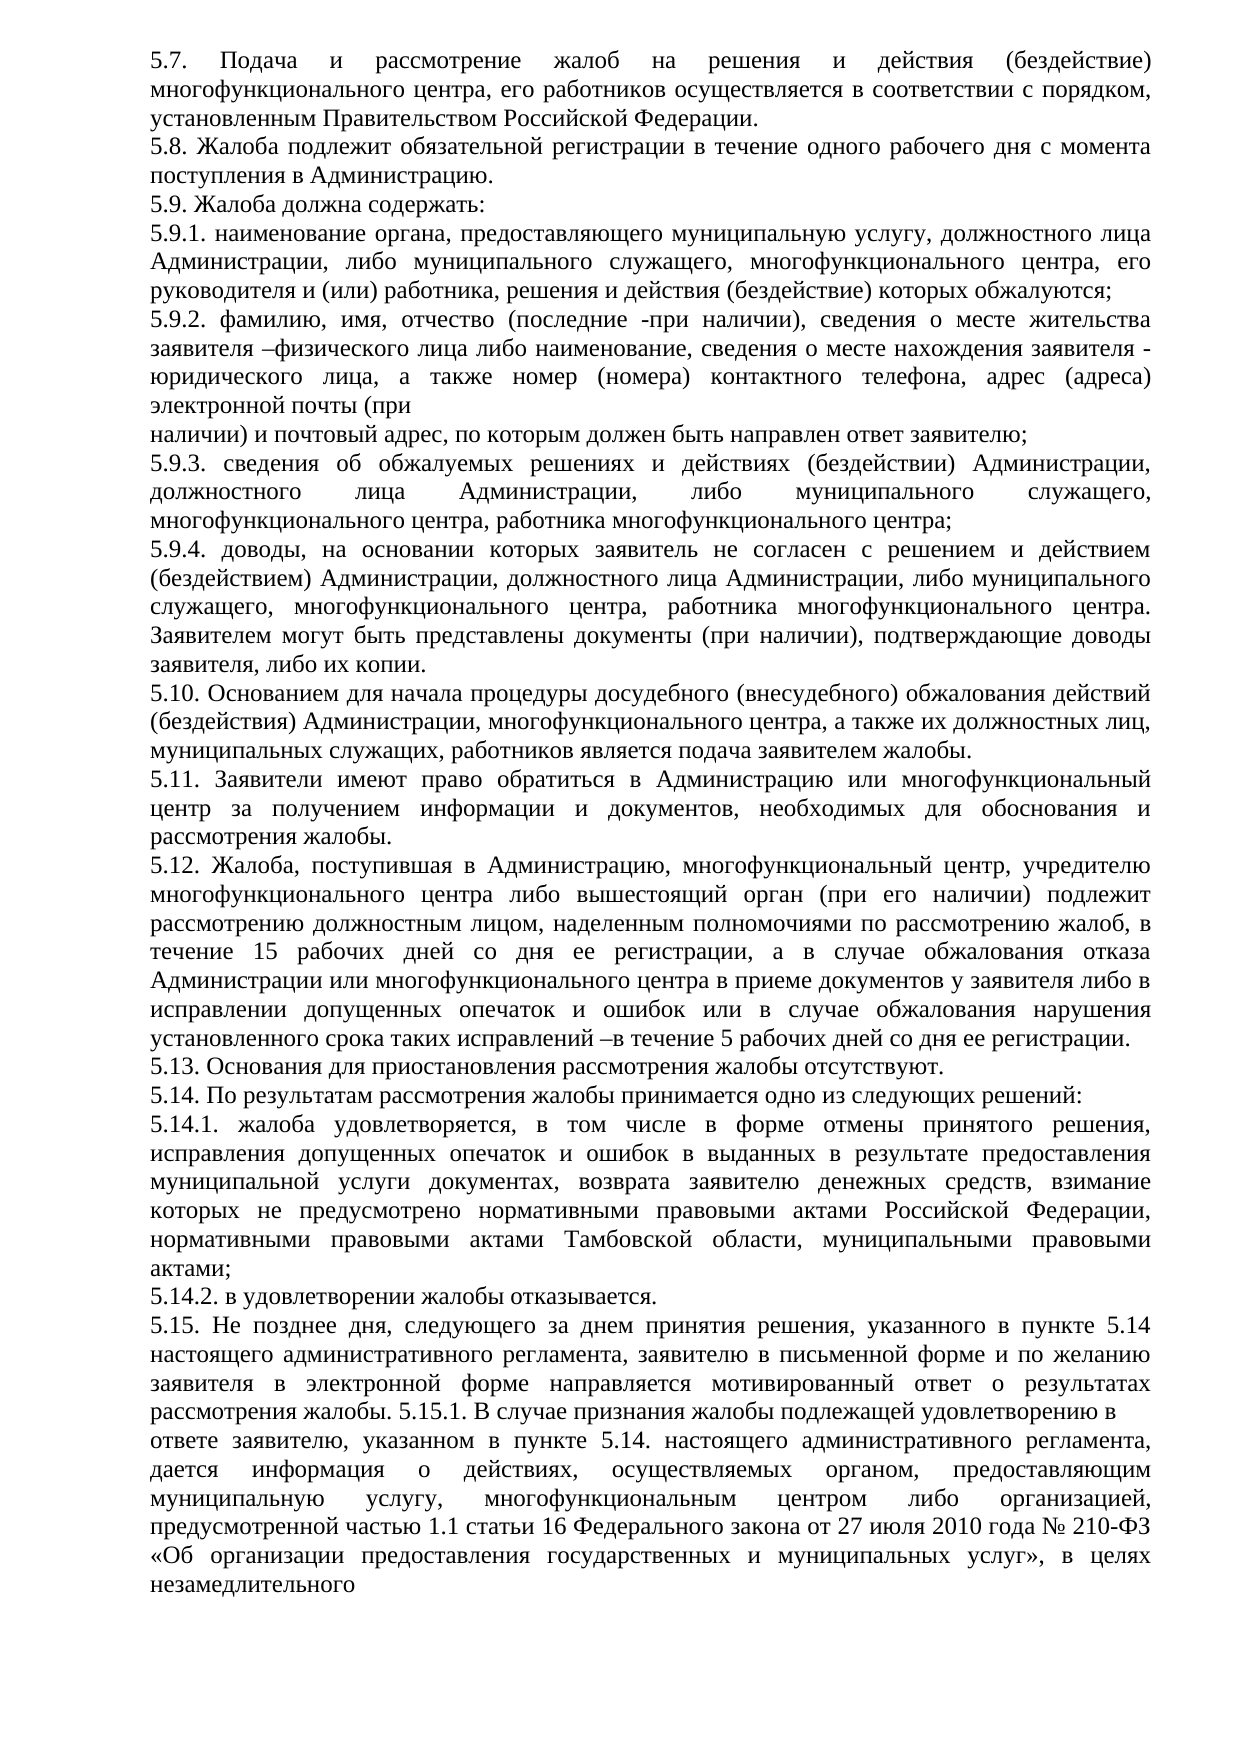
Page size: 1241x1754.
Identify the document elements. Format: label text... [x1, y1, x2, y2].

text ответе заявителю, указанном в пункте 5.14. настоящего административного регламента, дается информация о действиях, осуществляемых органом, предоставляющим муниципальную услугу, многофункциональным центром либо организацией, предусмотренной частью 1.1 статьи 16 Федерального закона от 27 июля 2010 года № 210-ФЗ «Об организации предоставления государственных и муниципальных услуг», в целях незамедлительного [150, 1425, 1152, 1598]
text 5.12. Жалоба, поступившая в Администрацию, многофункциональный центр, учредителю многофункционального центра либо вышестоящий орган (при его наличии) подлежит рассмотрению должностным лицом, наделенным полномочиями по рассмотрению жалоб, в течение 15 рабочих дней со дня ее регистрации, а в случае обжалования отказа Администрации или многофункционального центра в приеме документов у заявителя либо в исправлении допущенных опечаток и ошибок или в случае обжалования нарушения установленного срока таких исправлений –в течение 5 рабочих дней со дня ее регистрации. [150, 850, 1152, 1051]
text 5.9. Жалоба должна содержать: [150, 189, 1152, 218]
text 5.14.2. в удовлетворении жалобы отказывается. [150, 1281, 1152, 1310]
text 5.13. Основания для приостановления рассмотрения жалобы отсутствуют. [150, 1051, 1152, 1080]
text 5.9.1. наименование органа, предоставляющего муниципальную услугу, должностного лица Администрации, либо муниципального служащего, многофункционального центра, его руководителя и (или) работника, решения и действия (бездействие) которых обжалуются; [150, 218, 1152, 304]
text 5.9.3. сведения об обжалуемых решениях и действиях (бездействии) Администрации, должностного лица Администрации, либо муниципального служащего, многофункционального центра, работника многофункционального центра; [150, 448, 1152, 534]
text 5.15. Не позднее дня, следующего за днем принятия решения, указанного в пункте 5.14 настоящего административного регламента, заявителю в письменной форме и по желанию заявителя в электронной форме направляется мотивированный ответ о результатах рассмотрения жалобы. 5.15.1. В случае признания жалобы подлежащей удовлетворению в [150, 1310, 1152, 1425]
text 5.9.2. фамилию, имя, отчество (последние -при наличии), сведения о месте жительства заявителя –физического лица либо наименование, сведения о месте нахождения заявителя -юридического лица, а также номер (номера) контактного телефона, адрес (адреса) электронной почты (при [150, 304, 1152, 419]
text 5.7. Подача и рассмотрение жалоб на решения и действия (бездействие) многофункционального центра, его работников осуществляется в соответствии с порядком, установленным Правительством Российской Федерации. [150, 45, 1152, 131]
text 5.14. По результатам рассмотрения жалобы принимается одно из следующих решений: [150, 1080, 1152, 1109]
text 5.10. Основанием для начала процедуры досудебного (внесудебного) обжалования действий (бездействия) Администрации, многофункционального центра, а также их должностных лиц, муниципальных служащих, работников является подача заявителем жалобы. [150, 678, 1152, 764]
text 5.11. Заявители имеют право обратиться в Администрацию или многофункциональный центр за получением информации и документов, необходимых для обоснования и рассмотрения жалобы. [150, 764, 1152, 850]
text 5.14.1. жалоба удовлетворяется, в том числе в форме отмены принятого решения, исправления допущенных опечаток и ошибок в выданных в результате предоставления муниципальной услуги документах, возврата заявителю денежных средств, взимание которых не предусмотрено нормативными правовыми актами Российской Федерации, нормативными правовыми актами Тамбовской области, муниципальными правовыми актами; [150, 1109, 1152, 1281]
text наличии) и почтовый адрес, по которым должен быть направлен ответ заявителю; [150, 419, 1152, 448]
text 5.9.4. доводы, на основании которых заявитель не согласен с решением и действием (бездействием) Администрации, должностного лица Администрации, либо муниципального служащего, многофункционального центра, работника многофункционального центра. Заявителем могут быть представлены документы (при наличии), подтверждающие доводы заявителя, либо их копии. [150, 534, 1152, 678]
text 5.8. Жалоба подлежит обязательной регистрации в течение одного рабочего дня с момента поступления в Администрацию. [150, 131, 1152, 189]
